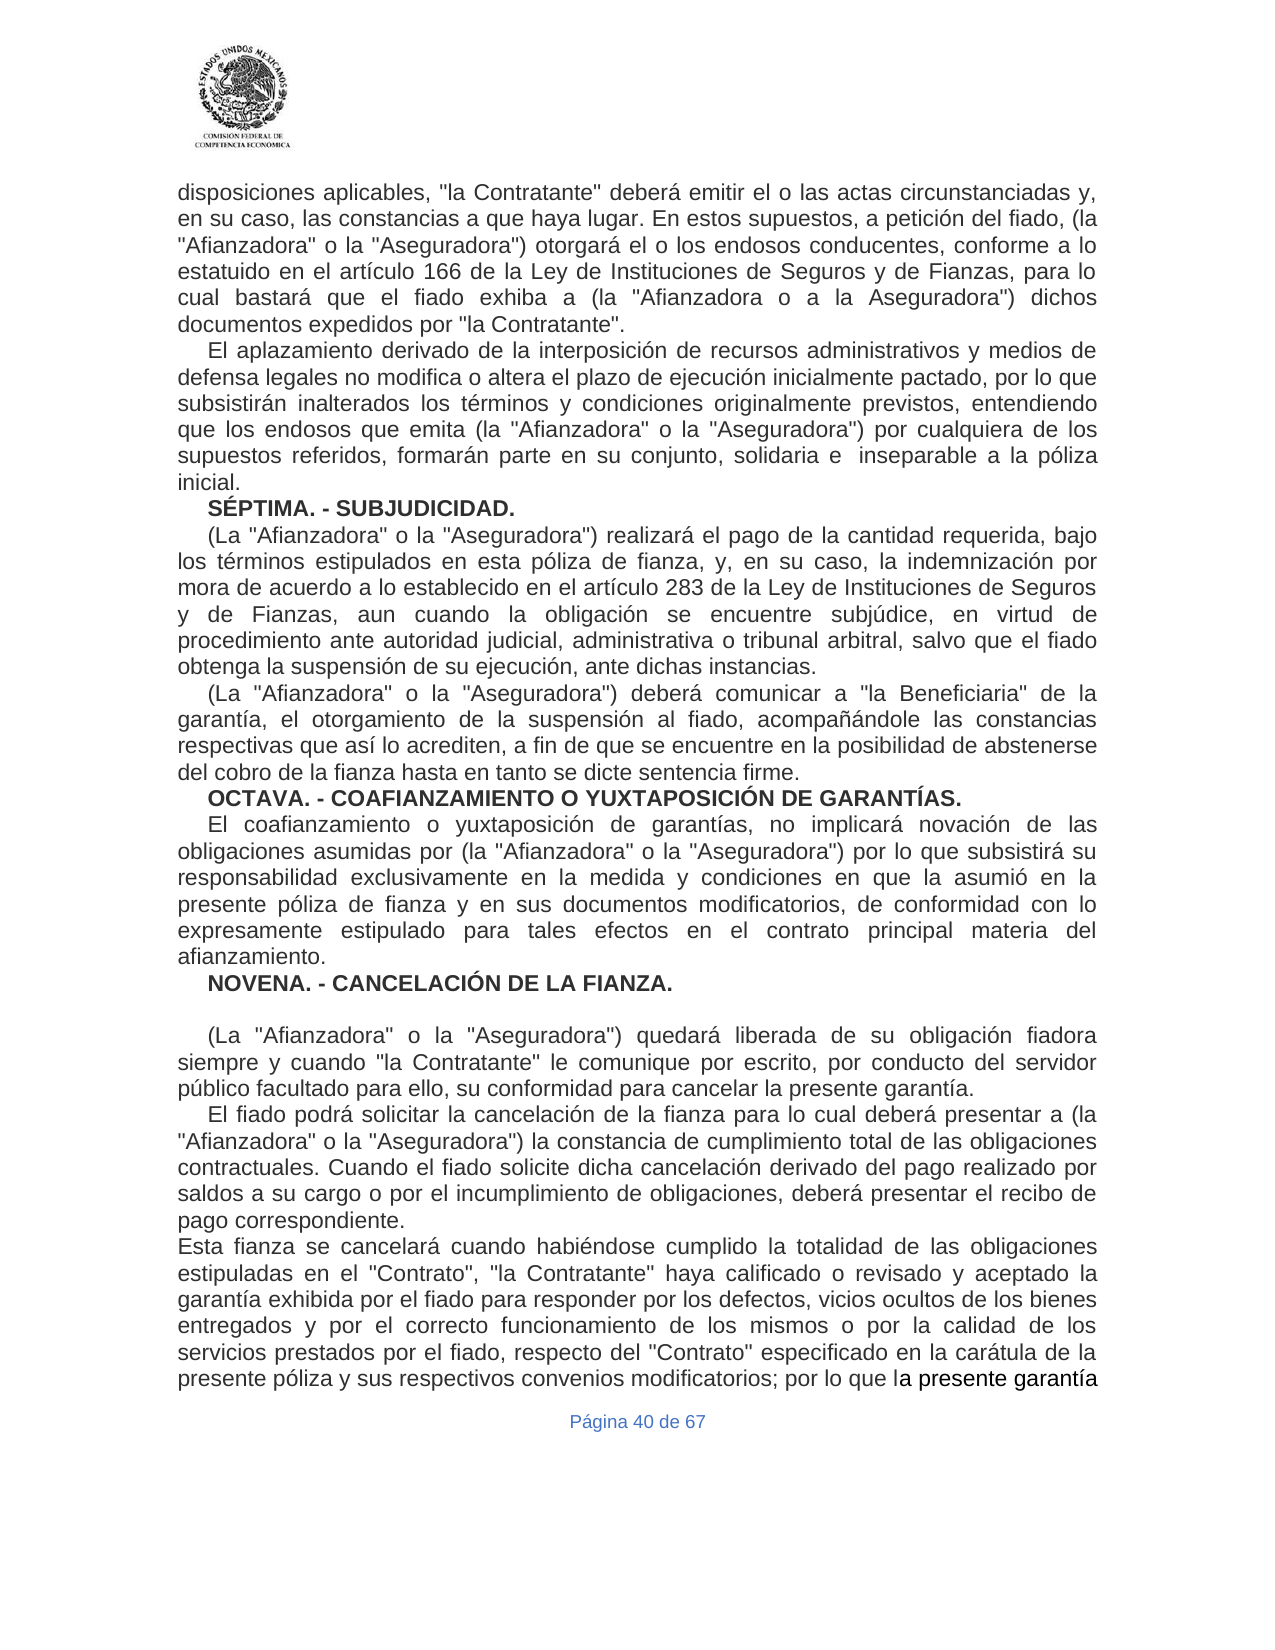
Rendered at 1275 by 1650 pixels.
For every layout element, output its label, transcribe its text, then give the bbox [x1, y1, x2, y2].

text (La "Afianzadora" o la "Aseguradora") realizará el pago de la cantidad requerida, bajo los términos estipulados en esta póliza de fianza, y, en su caso, la indemnización por mora de acuerdo a lo establecido en el artículo 283 de la Ley de Instituciones de Seguros y de Fianzas, aun cuando la obligación se encuentre subjúdice, en virtud de procedimiento ante autoridad judicial, administrativa o tribunal arbitral, salvo que el fiado obtenga la suspensión de su ejecución, ante dichas instancias. [177, 522, 1098, 680]
text (La "Afianzadora" o la "Aseguradora") deberá comunicar a "la Beneficiaria" de la garantía, el otorgamiento de la suspensión al fiado, acompañándole las constancias respectivas que así lo acrediten, a fin de que se encuentre en la posibilidad de abstenerse del cobro de la fianza hasta en tanto se dicte sentencia firme. [177, 680, 1098, 785]
text NOVENA. - CANCELACIÓN DE LA FIANZA. [177, 969, 1098, 996]
text (La "Afianzadora" o la "Aseguradora") quedará liberada de su obligación fiadora siempre y cuando "la Contratante" le comunique por escrito, por conducto del servidor público facultado para ello, su conformidad para cancelar la presente garantía. [177, 1022, 1098, 1101]
picture [177, 45, 310, 151]
text El coafianzamiento o yuxtaposición de garantías, no implicará novación de las obligaciones asumidas por (la "Afianzadora" o la "Aseguradora") por lo que subsistirá su responsabilidad exclusivamente en la medida y condiciones en que la asumió en la presente póliza de fianza y en sus documentos modificatorios, de conformidad con lo expresamente estipulado para tales efectos en el contrato principal materia del afianzamiento. [177, 811, 1098, 969]
text El aplazamiento derivado de la interposición de recursos administrativos y medios de defensa legales no modifica o altera el plazo de ejecución inicialmente pactado, por lo que subsistirán inalterados los términos y condiciones originalmente previstos, entendiendo que los endosos que emita (la "Afianzadora" o la "Aseguradora") por cualquiera de los supuestos referidos, formarán parte en su conjunto, solidaria e inseparable a la póliza inicial. [177, 337, 1098, 495]
text OCTAVA. - COAFIANZAMIENTO O YUXTAPOSICIÓN DE GARANTÍAS. [177, 785, 1098, 811]
text SÉPTIMA. - SUBJUDICIDAD. [177, 495, 1098, 522]
text El fiado podrá solicitar la cancelación de la fianza para lo cual deberá presentar a (la "Afianzadora" o la "Aseguradora") la constancia de cumplimiento total de las obligaciones contractuales. Cuando el fiado solicite dicha cancelación derivado del pago realizado por saldos a su cargo o por el incumplimiento de obligaciones, deberá presentar el recibo de pago correspondiente. [177, 1101, 1098, 1233]
